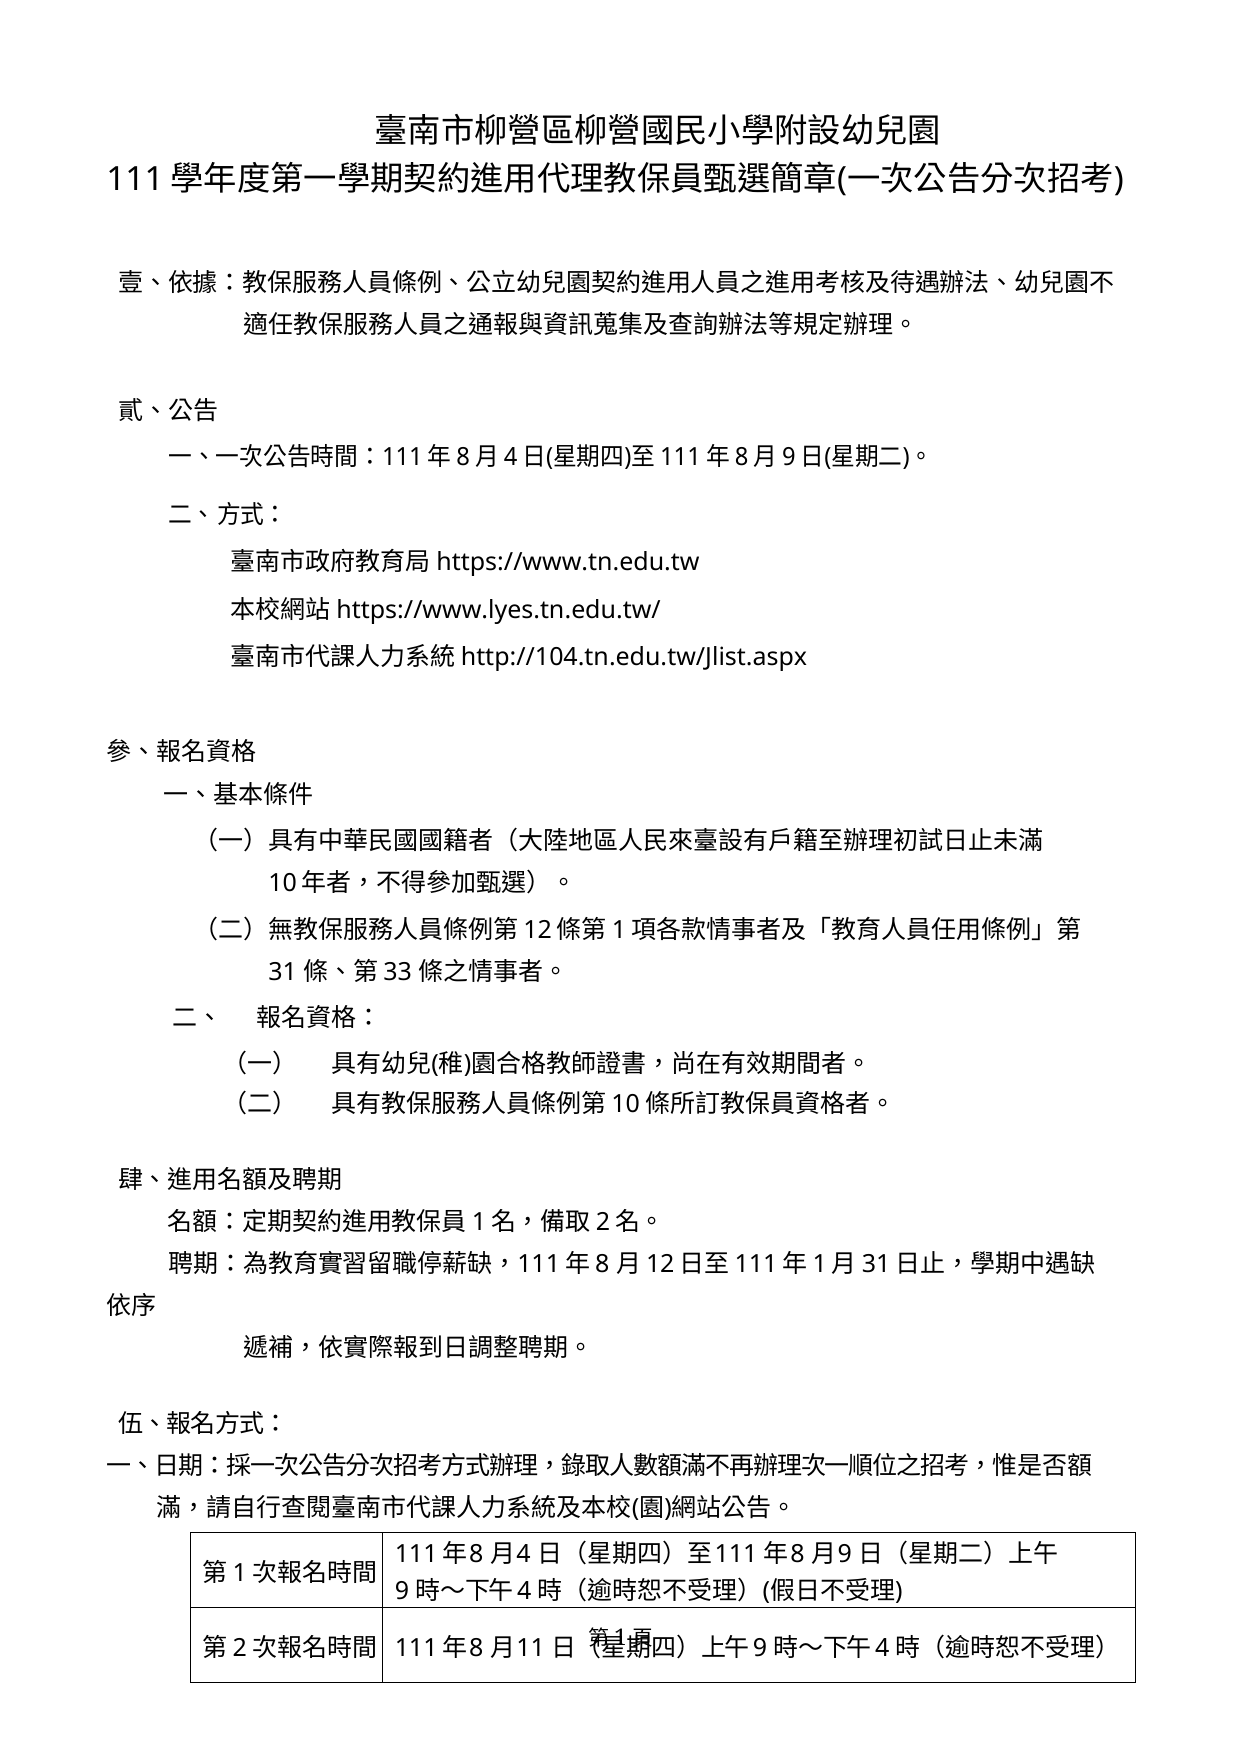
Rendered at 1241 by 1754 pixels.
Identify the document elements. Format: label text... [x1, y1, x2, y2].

table_header 第1次報名時間 [191, 1533, 382, 1607]
text 伍、報名方式： [118, 1404, 1209, 1440]
text 一、一次公告時間：111年8月4日(星期四)至111年8月9日(星期二)。 [168, 437, 937, 473]
table_cell 111年 8 月 11 日（星期四）上午 9 時～下午 4 時（逾時恕不受理） [383, 1608, 1135, 1682]
text 貳、公告 [118, 390, 1209, 427]
text 111學年度第一學期契約進用代理教保員甄選簡章(一次公告分次招考) [106, 152, 1209, 200]
list 具有教保服務人員條例第10條所訂教保員資格者。 [222, 1084, 1209, 1120]
table_header 111年 8 月 4 日（星期四）至 111 年 8 月 9 日（星期二）上午 9 時～下午 4 時（逾時恕不受理）(假日不受理) [383, 1533, 1135, 1607]
text 二、 方式： [168, 494, 937, 531]
text 一、日期：採一次公告分次招考方式辦理，錄取人數額滿不再辦理次一順位之招考，惟是否額滿，請自行查閱臺南市代課人力系統及本校(園)網站公告。 [106, 1445, 1093, 1523]
text 臺南市柳營區柳營國民小學附設幼兒園 [106, 103, 1209, 152]
text 肆、進用名額及聘期 [118, 1159, 1117, 1196]
list 具有幼兒(稚)園合格教師證書，尚在有效期間者。 [222, 1043, 1209, 1080]
text 一、基本條件 [163, 779, 1209, 810]
text （二）無教保服務人員條例第12條第1項各款情事者及「教育人員任用條例」第 [193, 909, 1209, 945]
text 臺南市政府教育局 https://www.tn.edu.tw [231, 542, 868, 578]
text 遞補，依實際報到日調整聘期。 [106, 1327, 1117, 1364]
text 31 條、第33 條之情事者。 [268, 951, 1209, 987]
text 名額：定期契約進用教保員1名，備取2名。 [118, 1201, 1117, 1238]
text （一）具有中華民國國籍者（大陸地區人民來臺設有戶籍至辦理初試日止未滿10年者，不得參加甄選）。 [193, 820, 1043, 899]
text 參、報名資格 [106, 731, 868, 768]
text 本校網站 https://www.lyes.tn.edu.tw/ [231, 589, 868, 625]
text 聘期：為教育實習留職停薪缺，111年8 月12日至111年1月31日止，學期中遇缺依序 [106, 1243, 1117, 1322]
list 報名資格： [172, 997, 1047, 1034]
table_cell 第2次報名時間 [191, 1608, 382, 1682]
text 臺南市代課人力系統http://104.tn.edu.tw/Jlist.aspx [231, 637, 868, 673]
text 壹、依據：教保服務人員條例、公立幼兒園契約進用人員之進用考核及待遇辦法、幼兒園不適任教保服務人員之通報與資訊蒐集及查詢辦法等規定辦理。 [118, 262, 1118, 341]
